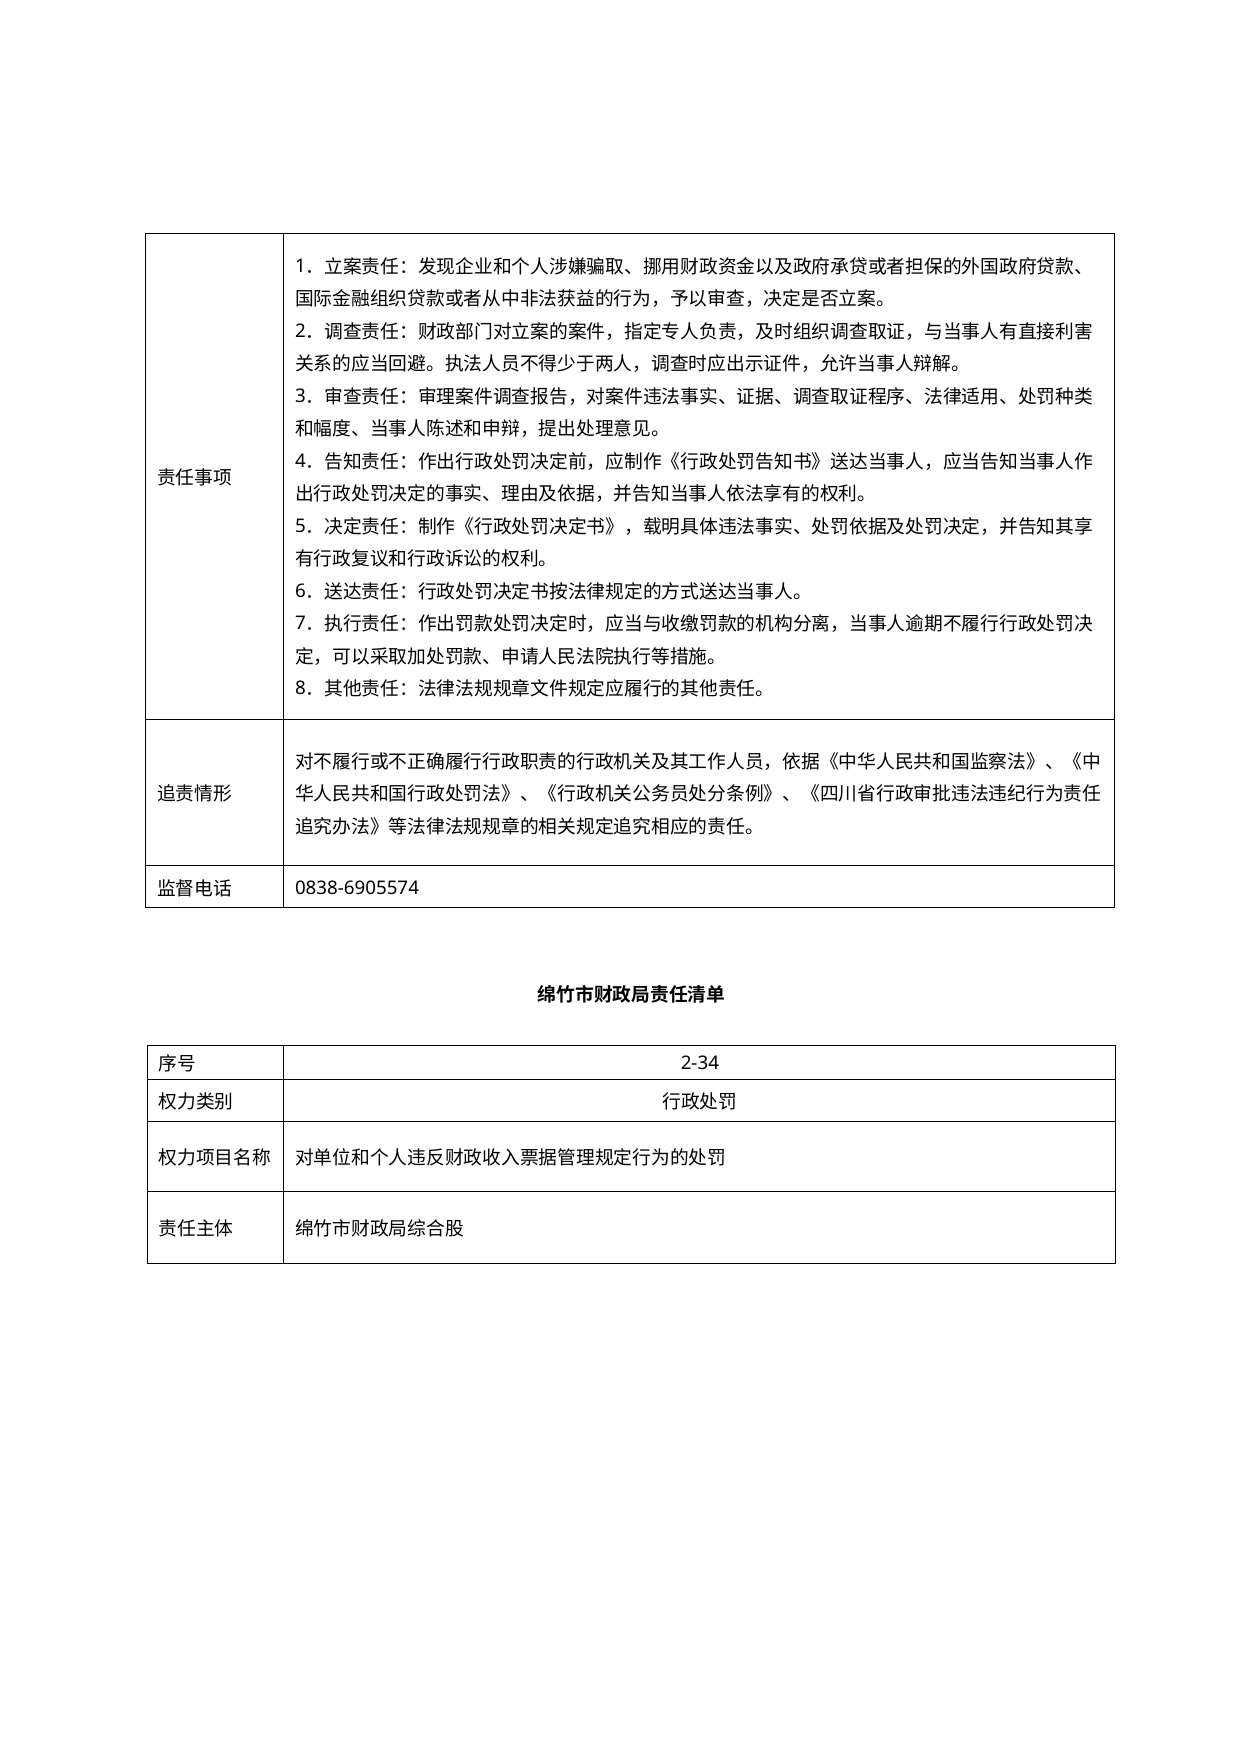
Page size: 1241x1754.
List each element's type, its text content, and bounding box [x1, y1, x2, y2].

table_cell 对单位和个人违反财政收入票据管理规定行为的处罚 [284, 1122, 1115, 1191]
table_cell 0838-6905574 [284, 866, 1114, 907]
table_cell 追责情形 [146, 720, 283, 865]
table_cell 权力项目名称 [148, 1122, 283, 1191]
table_cell 2-34 [284, 1046, 1115, 1079]
table_cell 权力类别 [148, 1080, 283, 1121]
table_cell 序号 [148, 1046, 283, 1079]
table_cell 责任事项 [146, 234, 283, 719]
table_header 绵竹市财政局责任清单 [147, 941, 1116, 1045]
table_cell 责任主体 [148, 1192, 283, 1263]
table_cell 1．立案责任：发现企业和个人涉嫌骗取、挪用财政资金以及政府承贷或者担保的外国政府贷款、国际金融组织贷款或者从中非法获益的行为，予以审查，决定是否立案。 2．调查责任：财政部门对立案的案件，指定专人负责，及时组织调查取证，与当事人有直接利害关系的应当回避。执法人员不得少于两人，调查时应出示证件，允许当事人辩解。 3．审查责任：审理案件调查报告，对案件违法事实、证据、调查取证程序、法律适用、处罚种类和幅度、当事人陈述和申辩，提出处理意见。 4．告知责任：作出行政处罚决定前，应制作《行政处罚告知书》送达当事人，应当告知当事人作出行政处罚决定的事实、理由及依据，并告知当事人依法享有的权利。 5．决定责任：制作《行政处罚决定书》，载明具体违法事实、处罚依据及处罚决定，并告知其享有行政复议和行政诉讼的权利。 6．送达责任：行政处罚决定书按法律规定的方式送达当事人。 7．执行责任：作出罚款处罚决定时，应当与收缴罚款的机构分离，当事人逾期不履行行政处罚决定，可以采取加处罚款、申请人民法院执行等措施。 8．其他责任：法律法规规章文件规定应履行的其他责任。 [284, 234, 1114, 719]
table_cell 监督电话 [146, 866, 283, 907]
table_cell 行政处罚 [284, 1080, 1115, 1121]
table_cell 对不履行或不正确履行行政职责的行政机关及其工作人员，依据《中华人民共和国监察法》、《中华人民共和国行政处罚法》、《行政机关公务员处分条例》、《四川省行政审批违法违纪行为责任追究办法》等法律法规规章的相关规定追究相应的责任。 [284, 720, 1114, 865]
table_cell 绵竹市财政局综合股 [284, 1192, 1115, 1263]
